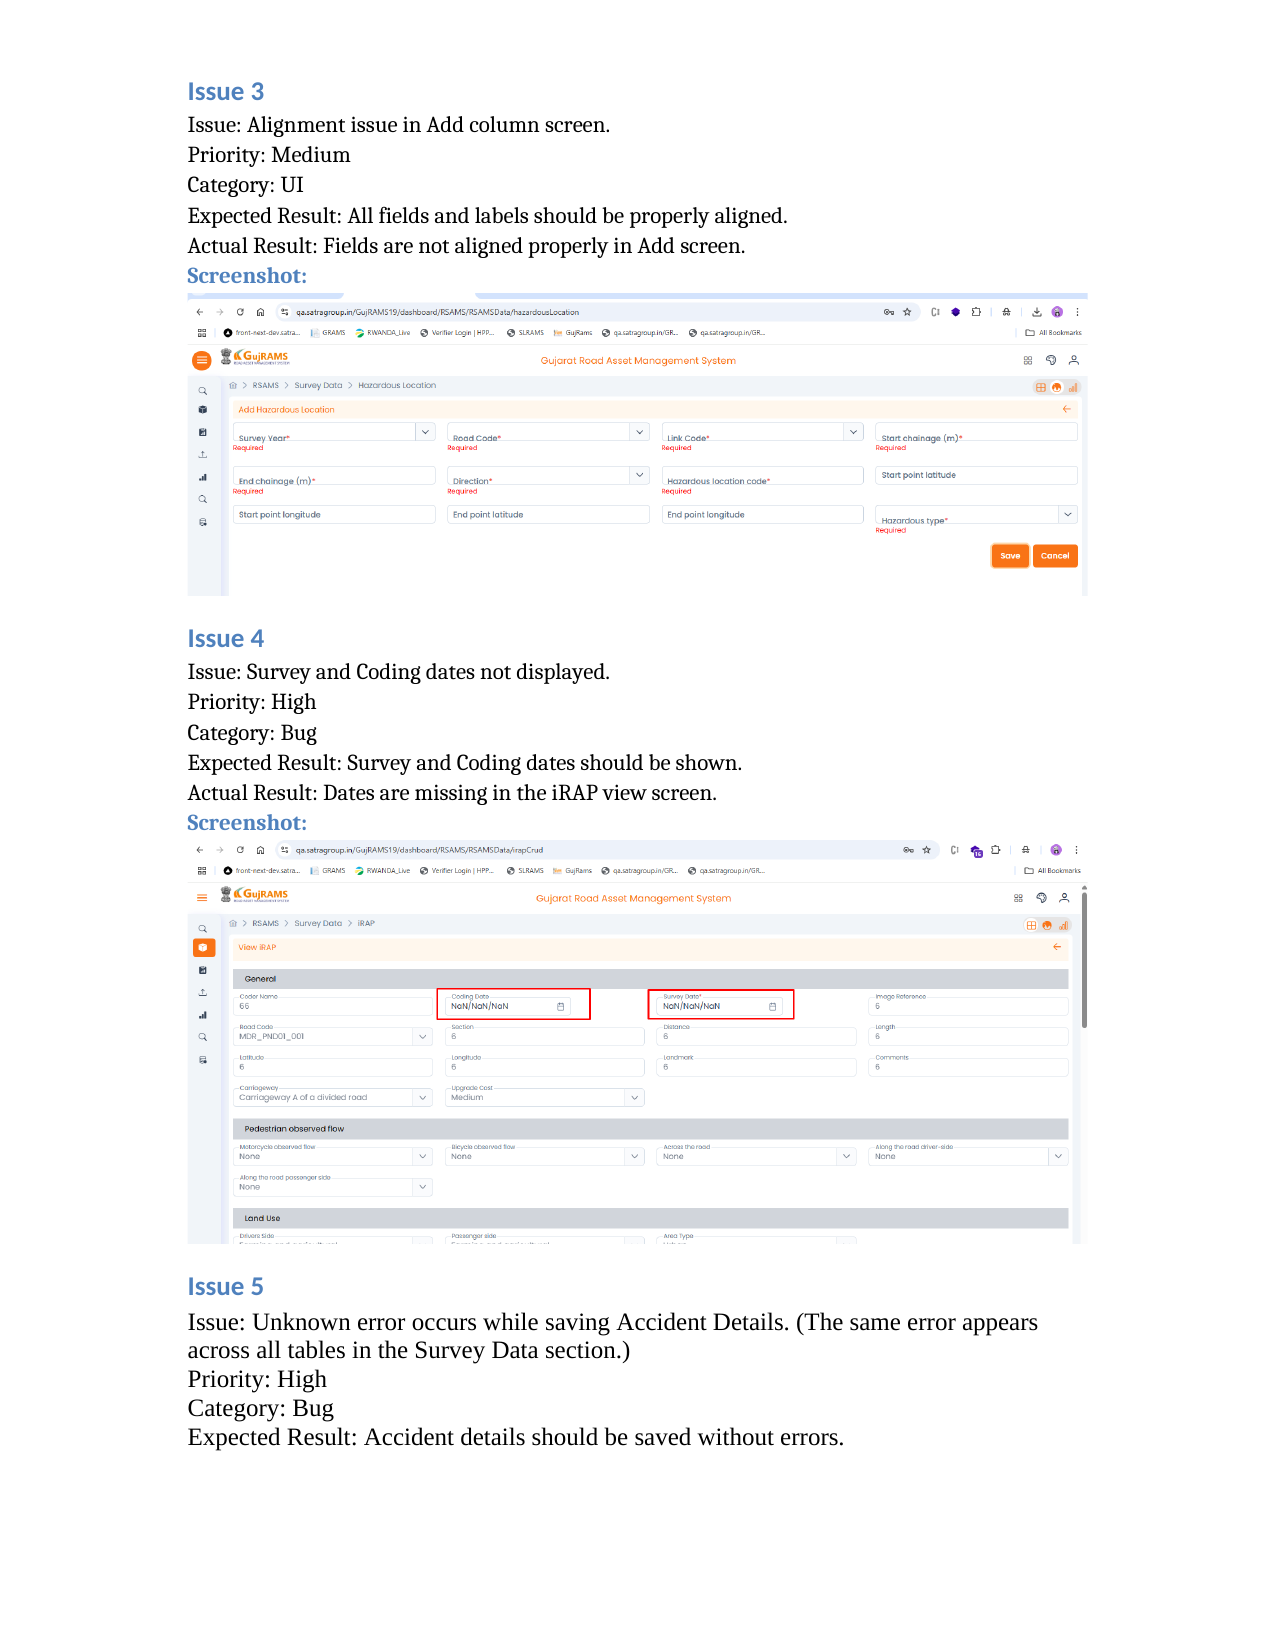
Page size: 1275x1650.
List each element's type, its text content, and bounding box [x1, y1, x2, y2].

subtitle Expected Result: All fields and labels should be properly aligned. [187, 202, 1087, 229]
subtitle Issue: Survey and Coding dates not displayed. [187, 659, 1087, 685]
subtitle Actual Result: Fields are not aligned properly in Add screen. Screenshot: [187, 233, 1087, 293]
text Issue: Unknown error occurs while saving Accident Details. (The same error appears across all tables in the Survey Data section.) Priority: High Category: Bug Expected Result: Accident details should be saved without errors. [187, 1307, 1087, 1451]
subtitle Issue 4 [187, 621, 1087, 654]
subtitle Category: Bug [187, 719, 1087, 746]
subtitle Expected Result: Survey and Coding dates should be shown. [187, 749, 1087, 776]
subtitle Issue 5 [187, 1269, 1087, 1302]
subtitle Priority: High [187, 689, 1087, 715]
subtitle Issue 3 [187, 74, 1087, 107]
subtitle Actual Result: Dates are missing in the iRAP view screen. Screenshot: [187, 780, 1087, 840]
subtitle Category: UI [187, 172, 1087, 198]
subtitle Issue: Alignment issue in Add column screen. [187, 112, 1087, 138]
picture [187, 293, 1088, 596]
subtitle Priority: Medium [187, 142, 1087, 168]
picture [187, 840, 1088, 1244]
